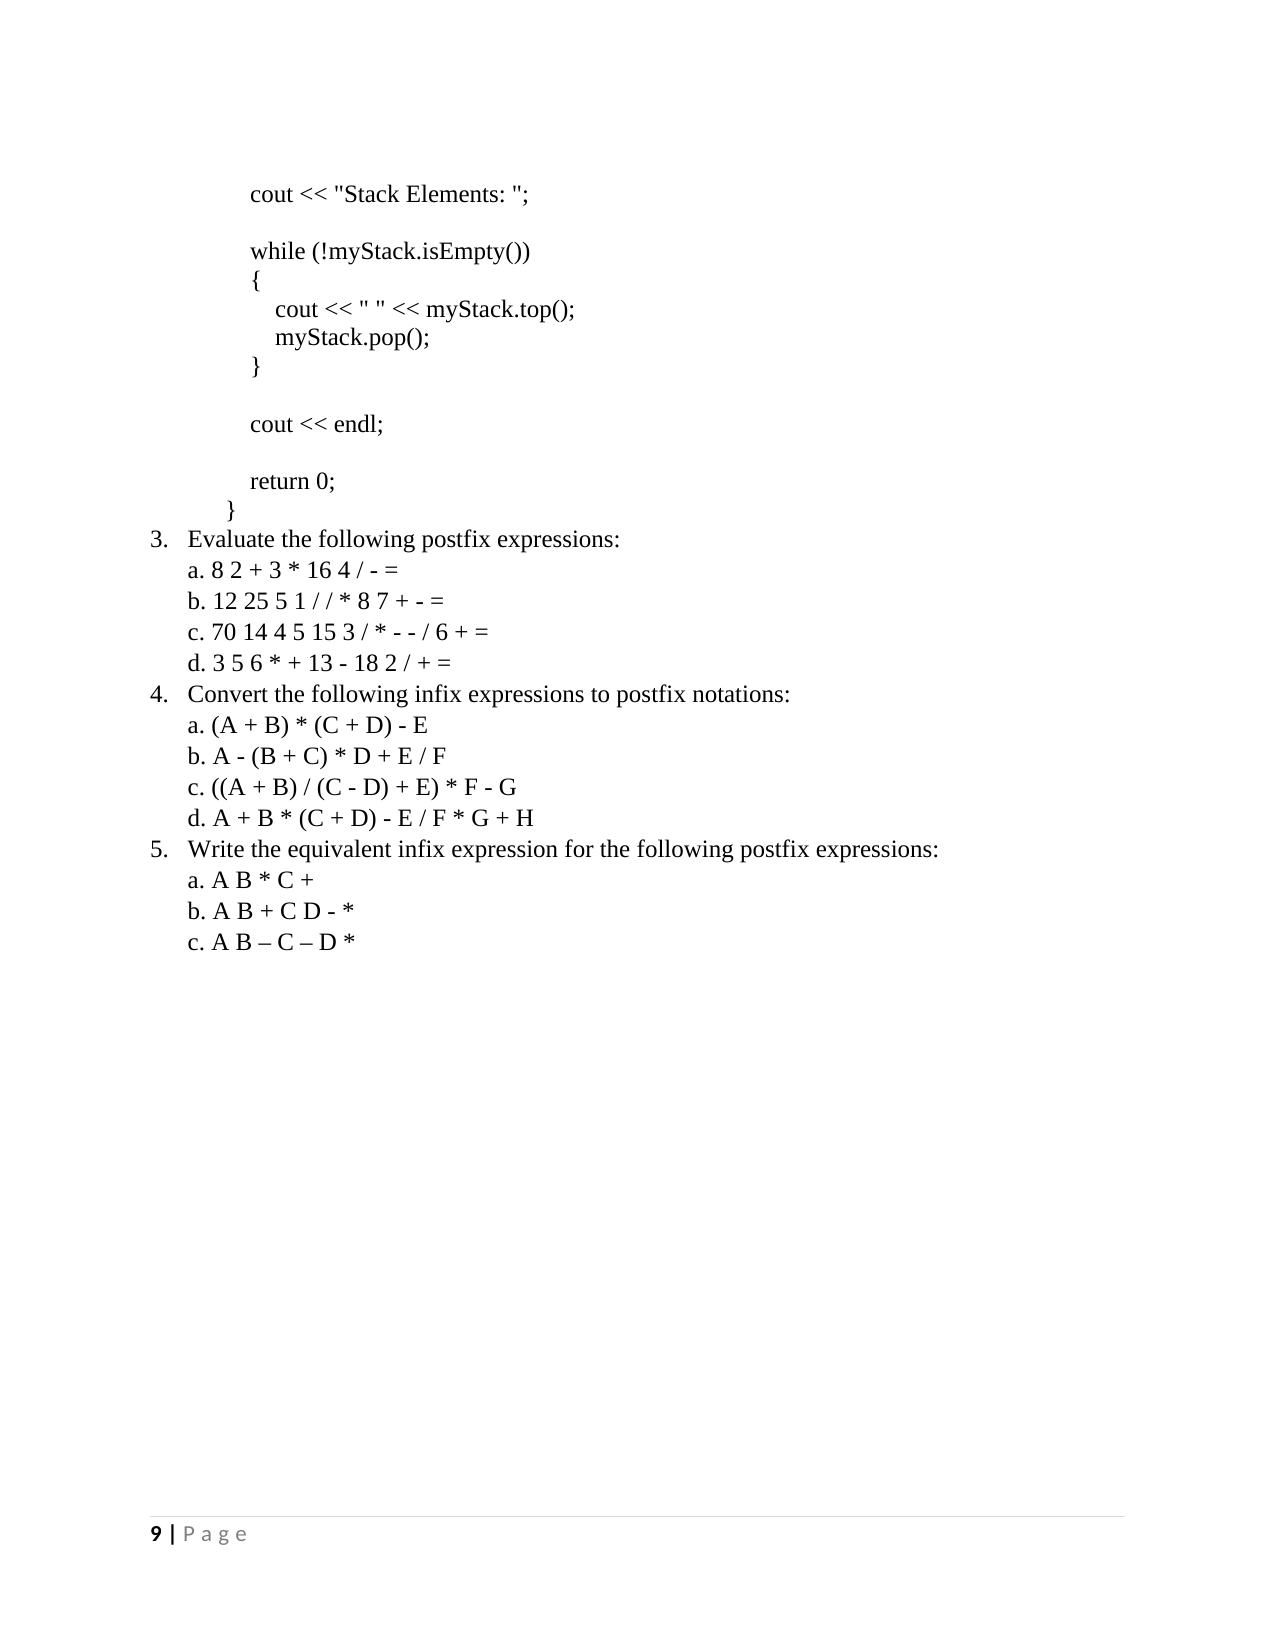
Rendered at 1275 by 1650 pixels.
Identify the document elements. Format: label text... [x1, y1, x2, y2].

list Convert the following infix expressions to postfix notations: a. (A + B) * (C + D) - E b. A - (B + C) * D + E / F c. ((A + B) / (C - D) + E) * F - G d. A + B * (C + D) - E / F * G + H [150, 679, 1125, 832]
text } [225, 495, 1125, 524]
list Write the equivalent infix expression for the following postfix expressions: a. A B * C + b. A B + C D - * c. A B – C – D * [150, 834, 1125, 956]
list Evaluate the following postfix expressions: a. 8 2 + 3 * 16 4 / - = b. 12 25 5 1 / / * 8 7 + - = c. 70 14 4 5 15 3 / * - - / 6 + = d. 3 5 6 * + 13 - 18 2 / + = [150, 524, 1125, 677]
text myStack.pop(); [225, 322, 1125, 351]
text return 0; [225, 466, 1125, 495]
text { [225, 265, 1125, 294]
text while (!myStack.isEmpty()) [225, 236, 1125, 265]
text } [225, 351, 1125, 380]
text cout << endl; [225, 409, 1125, 437]
text cout << "Stack Elements: "; [225, 179, 1125, 207]
text cout << " " << myStack.top(); [225, 294, 1125, 322]
